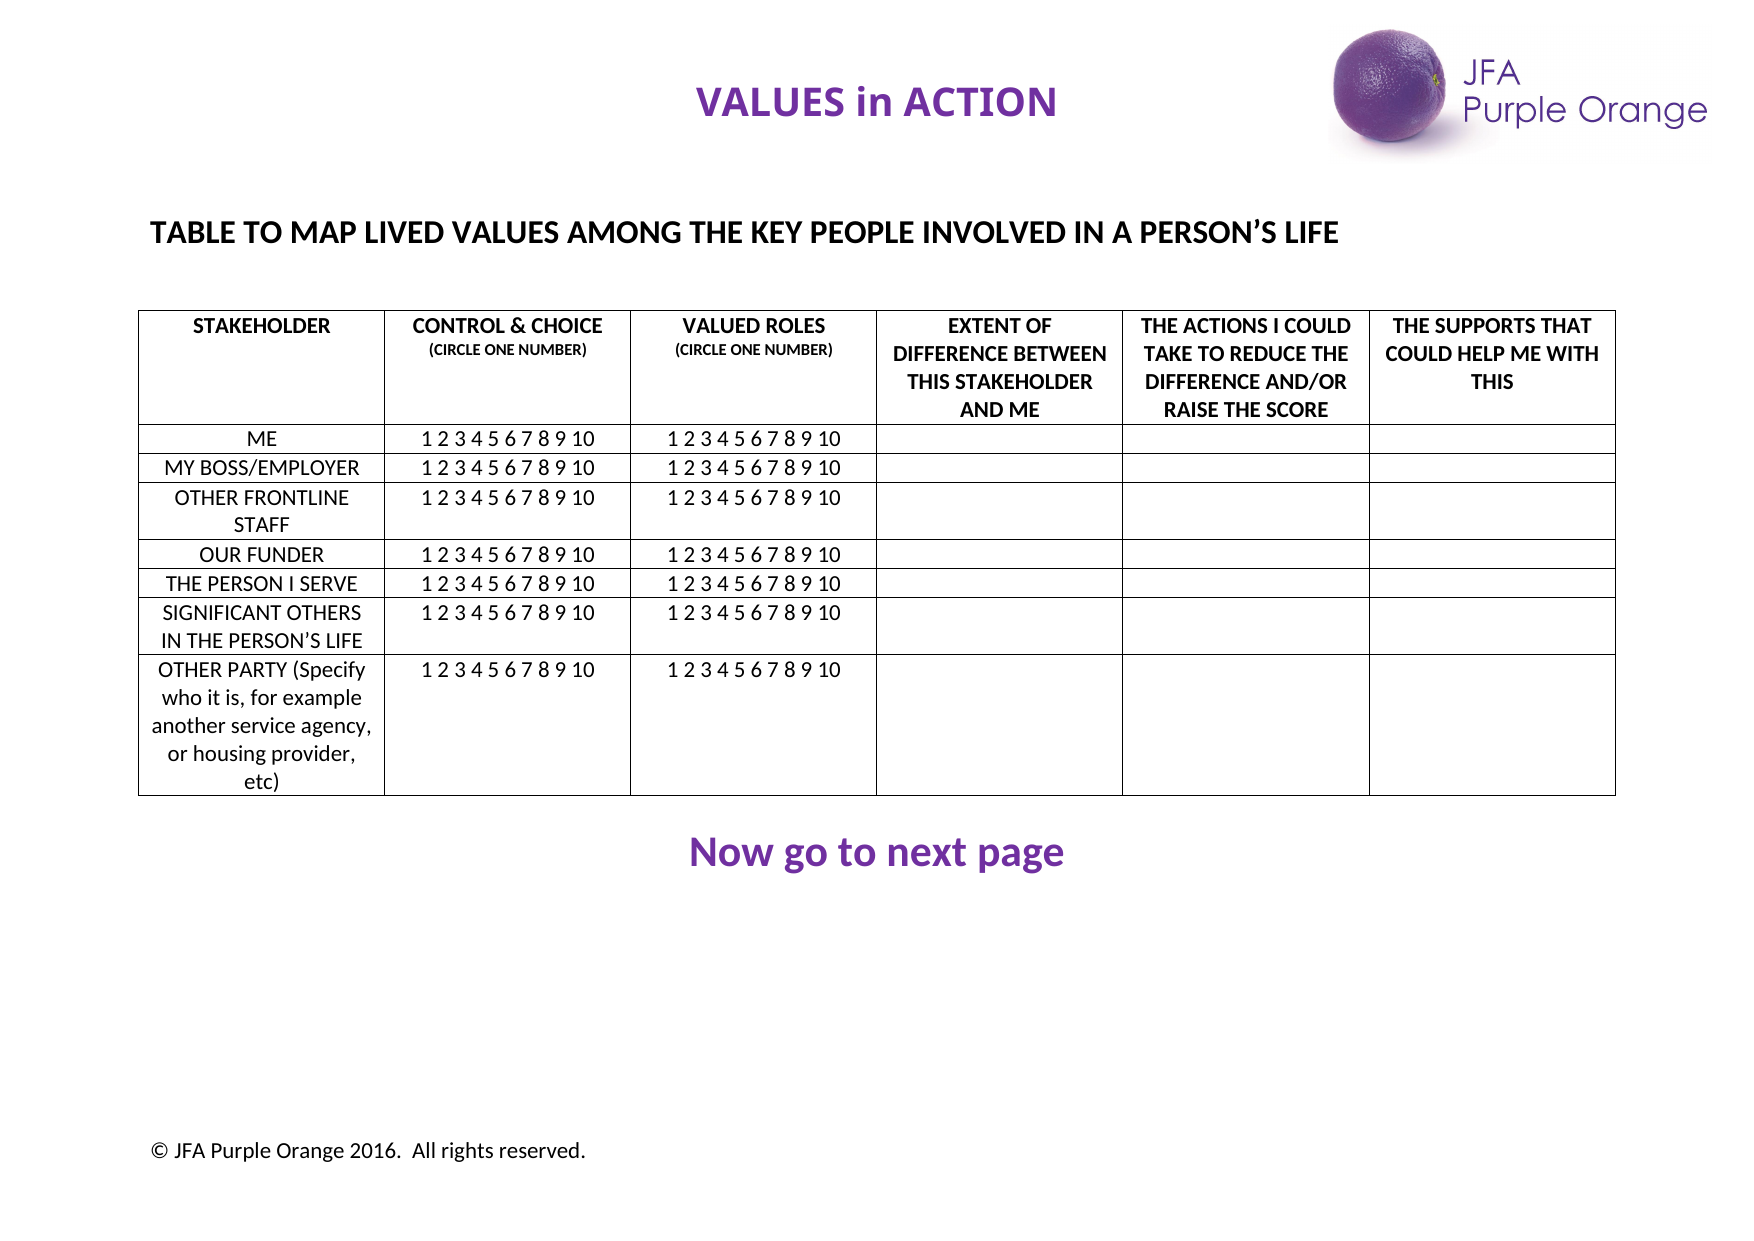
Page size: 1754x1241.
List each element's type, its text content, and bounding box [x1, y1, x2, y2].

table_header STAKEHOLDER [139, 311, 384, 423]
table_header EXTENT OF DIFFERENCE BETWEEN THIS STAKEHOLDER AND ME [877, 311, 1122, 423]
table_cell 1 2 3 4 5 6 7 8 9 10 [631, 483, 876, 539]
table_cell SIGNIFICANT OTHERS IN THE PERSON’S LIFE [139, 598, 384, 654]
table_header THE SUPPORTS THAT COULD HELP ME WITH THIS [1370, 311, 1615, 423]
table_header VALUED ROLES (CIRCLE ONE NUMBER) [631, 311, 876, 423]
table_cell [1370, 569, 1615, 597]
table_cell [1123, 655, 1369, 795]
table_cell 1 2 3 4 5 6 7 8 9 10 [385, 655, 630, 795]
table_cell [1123, 569, 1369, 597]
table_cell ME [139, 425, 384, 452]
table_header CONTROL & CHOICE (CIRCLE ONE NUMBER) [385, 311, 630, 423]
text Now go to next page [150, 824, 1604, 877]
table_cell 1 2 3 4 5 6 7 8 9 10 [631, 425, 876, 452]
table_cell 1 2 3 4 5 6 7 8 9 10 [631, 454, 876, 482]
table_cell [877, 425, 1122, 452]
table_cell 1 2 3 4 5 6 7 8 9 10 [385, 598, 630, 654]
table_cell [1123, 540, 1369, 568]
table_cell OTHER PARTY (Specify who it is, for example another service agency, or housing provider, etc) [139, 655, 384, 795]
table_cell [877, 483, 1122, 539]
table_cell [877, 540, 1122, 568]
table_cell [1370, 454, 1615, 482]
table_cell OUR FUNDER [139, 540, 384, 568]
table_cell [1370, 540, 1615, 568]
table_cell [1123, 598, 1369, 654]
table_cell [1123, 454, 1369, 482]
table_cell 1 2 3 4 5 6 7 8 9 10 [631, 655, 876, 795]
table_cell [877, 454, 1122, 482]
table_cell MY BOSS/EMPLOYER [139, 454, 384, 482]
table_cell [877, 569, 1122, 597]
table_cell 1 2 3 4 5 6 7 8 9 10 [385, 454, 630, 482]
table_cell [1370, 598, 1615, 654]
table_cell [877, 655, 1122, 795]
picture [1327, 24, 1712, 164]
table_cell 1 2 3 4 5 6 7 8 9 10 [631, 598, 876, 654]
table_cell [1123, 425, 1369, 452]
table_cell 1 2 3 4 5 6 7 8 9 10 [385, 540, 630, 568]
table_cell OTHER FRONTLINE STAFF [139, 483, 384, 539]
table_cell [1370, 425, 1615, 452]
table_cell 1 2 3 4 5 6 7 8 9 10 [385, 483, 630, 539]
table_cell [877, 598, 1122, 654]
table_cell 1 2 3 4 5 6 7 8 9 10 [631, 540, 876, 568]
text TABLE TO MAP LIVED VALUES AMONG THE KEY PEOPLE INVOLVED IN A PERSON’S LIFE [150, 211, 1604, 252]
table_cell [1370, 483, 1615, 539]
table_header THE ACTIONS I COULD TAKE TO REDUCE THE DIFFERENCE AND/OR RAISE THE SCORE [1123, 311, 1369, 423]
table_cell THE PERSON I SERVE [139, 569, 384, 597]
table_cell [1370, 655, 1615, 795]
table_cell 1 2 3 4 5 6 7 8 9 10 [385, 425, 630, 452]
table_cell 1 2 3 4 5 6 7 8 9 10 [631, 569, 876, 597]
table_cell 1 2 3 4 5 6 7 8 9 10 [385, 569, 630, 597]
table_cell [1123, 483, 1369, 539]
